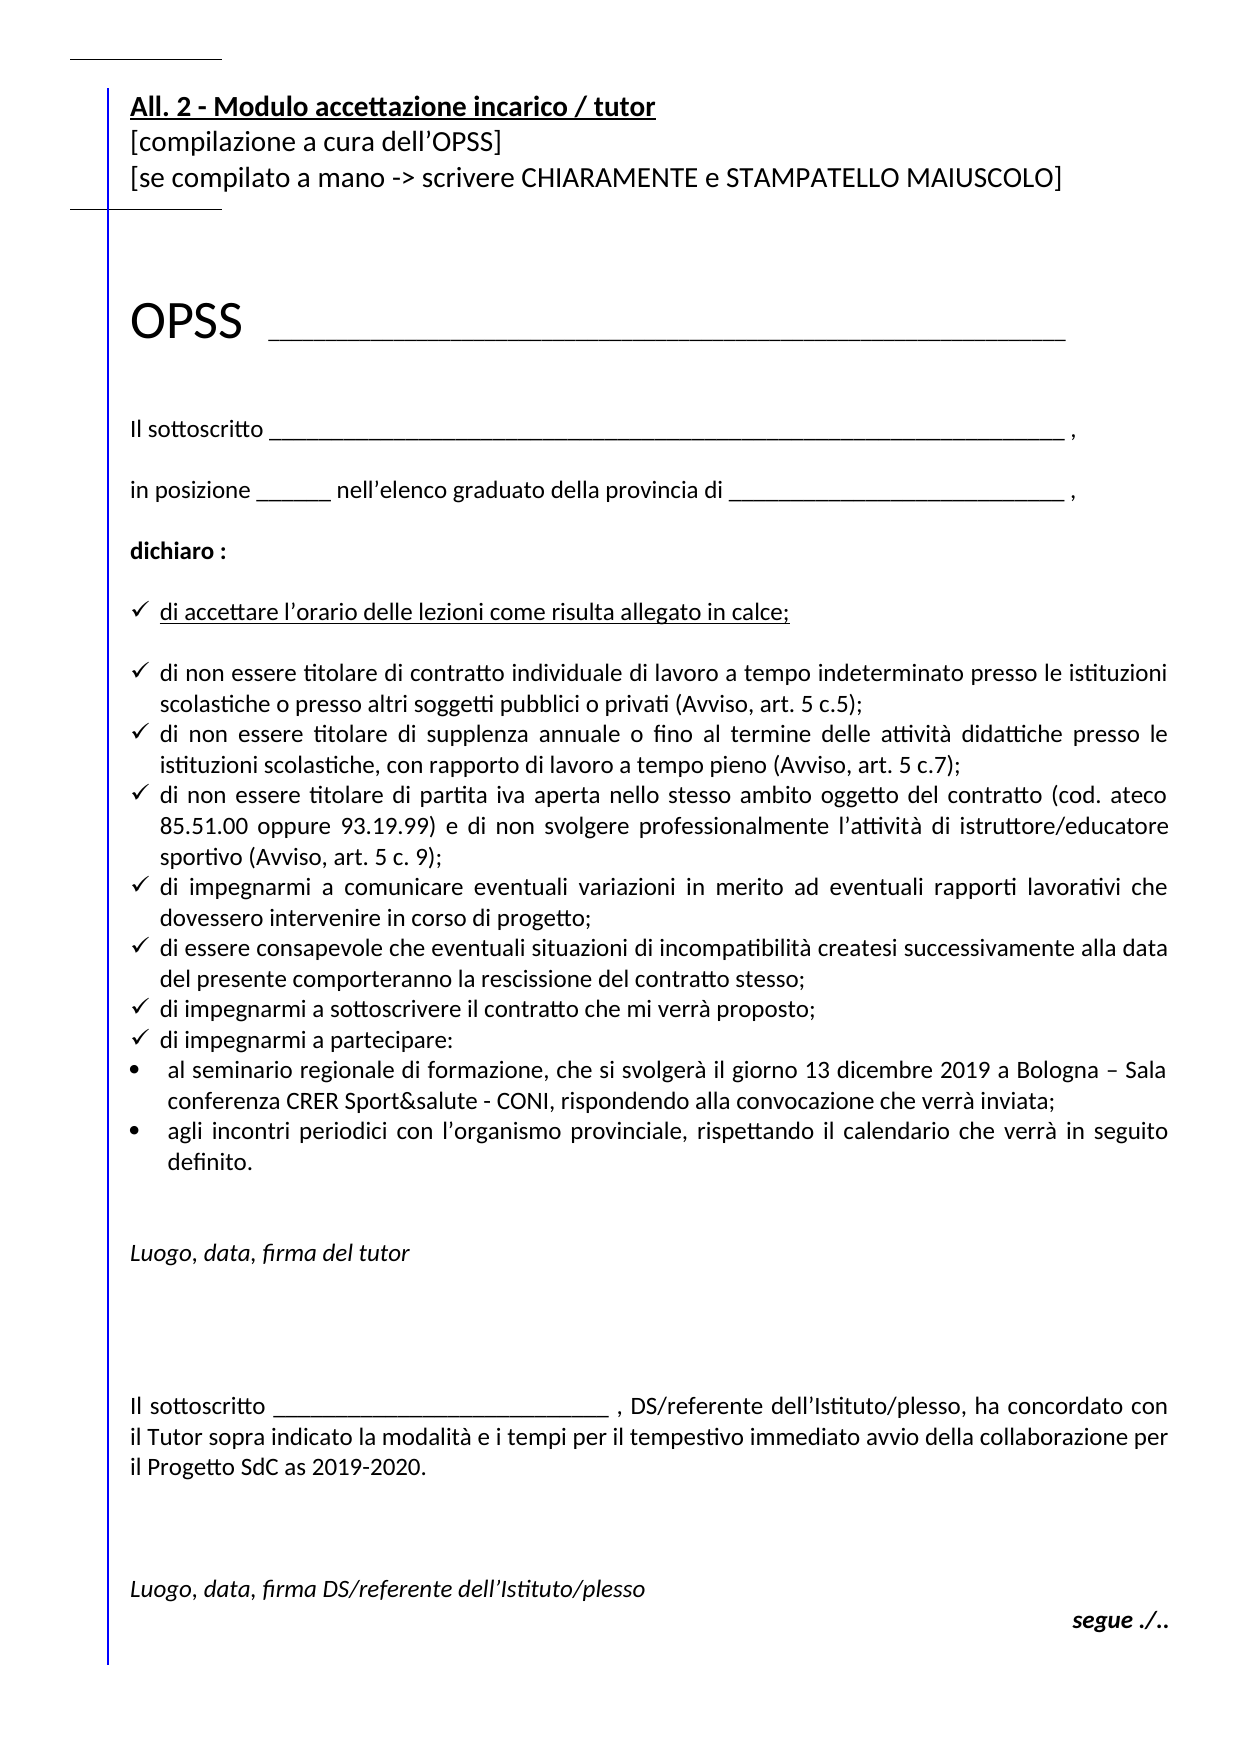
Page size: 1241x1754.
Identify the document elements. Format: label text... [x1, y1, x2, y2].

list di impegnarmi a comunicare eventuali variazioni in merito ad eventuali rapporti lavorativi che dovessero intervenire in corso di progetto; [109, 871, 1169, 932]
list di impegnarmi a partecipare: [109, 1024, 1169, 1054]
text dichiaro : [109, 536, 1169, 566]
list di essere consapevole che eventuali situazioni di incompatibilità createsi successivamente alla data del presente comporteranno la rescissione del contratto stesso; [109, 932, 1169, 993]
text [se compilato a mano -> scrivere CHIARAMENTE e STAMPATELLO MAIUSCOLO] [109, 159, 1169, 195]
list di impegnarmi a sottoscrivere il contratto che mi verrà proposto; [109, 993, 1169, 1024]
text OPSS ______________________________________________________________________ [109, 286, 1169, 352]
text Luogo, data, firma DS/referente dell’Istituto/plesso [109, 1573, 1169, 1604]
list agli incontri periodici con l’organismo provinciale, rispettando il calendario che verrà in seguito definito. [109, 1115, 1169, 1176]
list di non essere titolare di partita iva aperta nello stesso ambito oggetto del contratto (cod. ateco 85.51.00 oppure 93.19.99) e di non svolgere professionalmente l’attività di istruttore/educatore sportivo (Avviso, art. 5 c. 9); [109, 780, 1169, 871]
text segue ./.. [109, 1604, 1169, 1634]
text Il sottoscritto ___________________________ , DS/referente dell’Istituto/plesso, ha concordato con il Tutor sopra indicato la modalità e i tempi per il tempestivo immediato avvio della collaborazione per il Progetto SdC as 2019-2020. [109, 1390, 1169, 1482]
text Il sottoscritto ________________________________________________________________ , [109, 413, 1169, 444]
list di non essere titolare di supplenza annuale o fino al termine delle attività didattiche presso le istituzioni scolastiche, con rapporto di lavoro a tempo pieno (Avviso, art. 5 c.7); [109, 719, 1169, 780]
text [compilazione a cura dell’OPSS] [109, 123, 1169, 159]
list di accettare l’orario delle lezioni come risulta allegato in calce; [109, 597, 1169, 627]
list al seminario regionale di formazione, che si svolgerà il giorno 13 dicembre 2019 a Bologna – Sala conferenza CRER Sport&salute - CONI, rispondendo alla convocazione che verrà inviata; [109, 1054, 1169, 1115]
list di non essere titolare di contratto individuale di lavoro a tempo indeterminato presso le istituzioni scolastiche o presso altri soggetti pubblici o privati (Avviso, art. 5 c.5); [109, 658, 1169, 719]
text in posizione ______ nell’elenco graduato della provincia di ___________________________ , [109, 474, 1169, 505]
text All. 2 - Modulo accettazione incarico / tutor [109, 88, 1169, 123]
text Luogo, data, firma del tutor [109, 1237, 1169, 1268]
